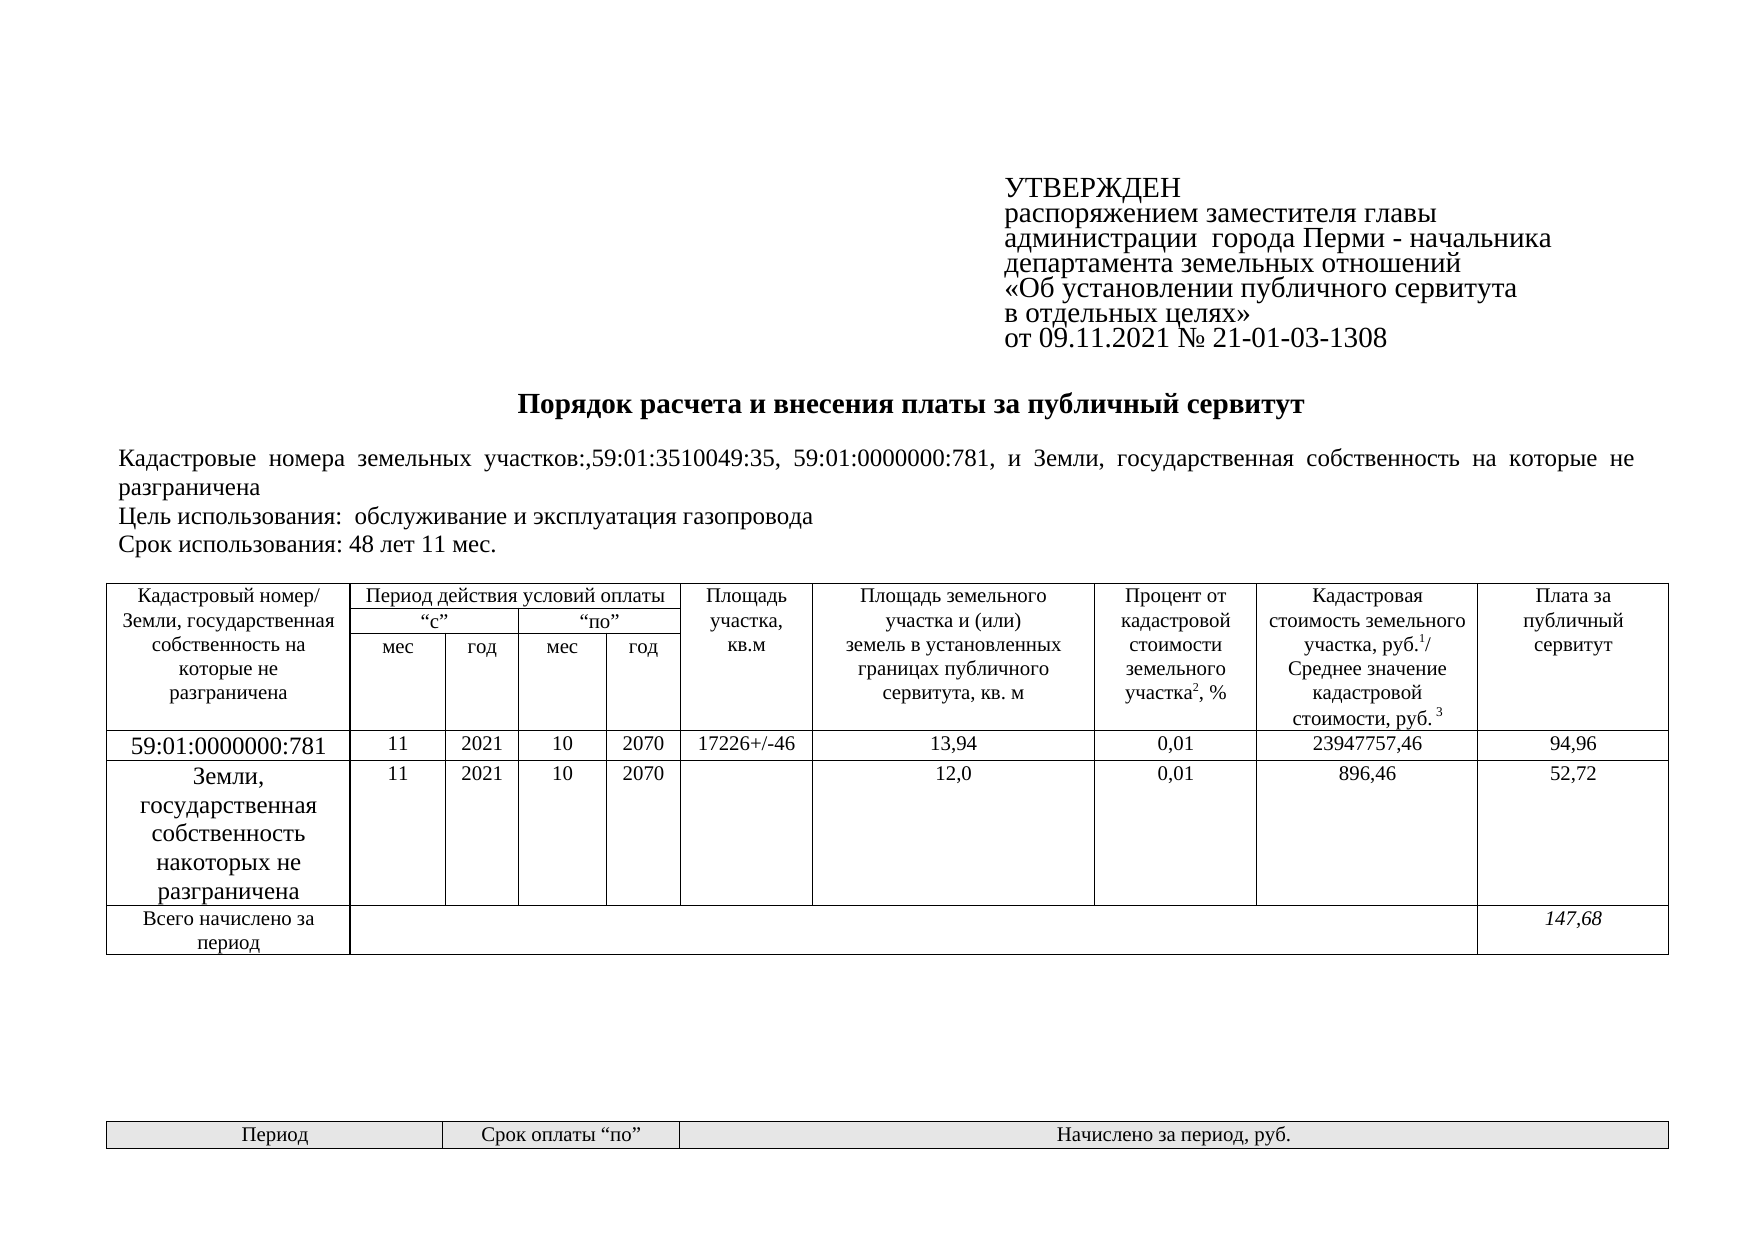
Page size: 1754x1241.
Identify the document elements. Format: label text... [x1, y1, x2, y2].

table_header Кадастровый номер/ Земли, государственная собственность на которые не разграничена [107, 584, 349, 730]
table_header Кадастровая стоимость земельного участка, руб.1/ Среднее значение кадастровой стоимости, руб. 3 [1257, 584, 1477, 730]
table_cell “по” [519, 609, 680, 633]
table_cell 2070 [607, 761, 680, 905]
table_cell 2021 [446, 761, 518, 905]
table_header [680, 1122, 1668, 1148]
table_header Период [107, 1122, 442, 1148]
table_cell [351, 906, 1477, 954]
table_cell Земли, государственная собственность накоторых не разграничена [107, 761, 349, 905]
table_cell 2021 [446, 731, 518, 760]
text Цель использования: обслуживание и эксплуатация газопровода [118, 501, 1636, 529]
table_header Период действия условий оплаты [351, 584, 680, 607]
table_header Площадь земельного участка и (или) земель в установленных границах публичного сервитута, кв. м [813, 584, 1094, 730]
table_cell Всего начислено за период [107, 906, 349, 954]
table_cell 23947757,46 [1257, 731, 1477, 760]
table_cell 52,72 [1478, 761, 1668, 905]
table_cell 0,01 [1095, 731, 1256, 760]
table_cell 147,68 [1478, 906, 1668, 954]
text Срок использования: 48 лет 11 мес. [118, 529, 1636, 558]
table_cell 11 [351, 761, 445, 905]
table_cell 0,01 [1095, 761, 1256, 905]
text УТВЕРЖДЕН [1004, 177, 1636, 202]
table_cell 11 [351, 731, 445, 760]
table_cell 94,96 [1478, 731, 1668, 760]
table_cell 59:01:0000000:781 [107, 731, 349, 760]
table_header Срок оплаты “по” [443, 1122, 679, 1148]
text Кадастровые номера земельных участков:,59:01:3510049:35, 59:01:0000000:781, и Земли, государственная собственность на которые не разграничена [118, 443, 1636, 501]
table_header Процент от кадастровой стоимости земельного участка2, % [1095, 584, 1256, 730]
table_cell мес [519, 634, 606, 730]
table_cell 13,94 [813, 731, 1094, 760]
table_cell 17226+/-46 [681, 731, 812, 760]
table_cell 10 [519, 761, 606, 905]
table_cell 2070 [607, 731, 680, 760]
table_cell 12,0 [813, 761, 1094, 905]
table_cell мес [351, 634, 445, 730]
text Порядок расчета и внесения платы за публичный сервитут [118, 386, 1636, 443]
table_cell год [607, 634, 680, 730]
table_header Площадь участка, кв.м [681, 584, 812, 730]
text распоряжением заместителя главы администрации города Перми - начальника департамента земельных отношений «Об установлении публичного сервитута в отдельных целях» от 09.11.2021 № 21-01-03-1308 [1004, 202, 1636, 352]
table_cell [681, 761, 812, 905]
table_cell 10 [519, 731, 606, 760]
table_header Плата за публичный сервитут [1478, 584, 1668, 730]
table_cell 896,46 [1257, 761, 1477, 905]
table_cell “c” [351, 609, 518, 633]
table_cell год [446, 634, 518, 730]
